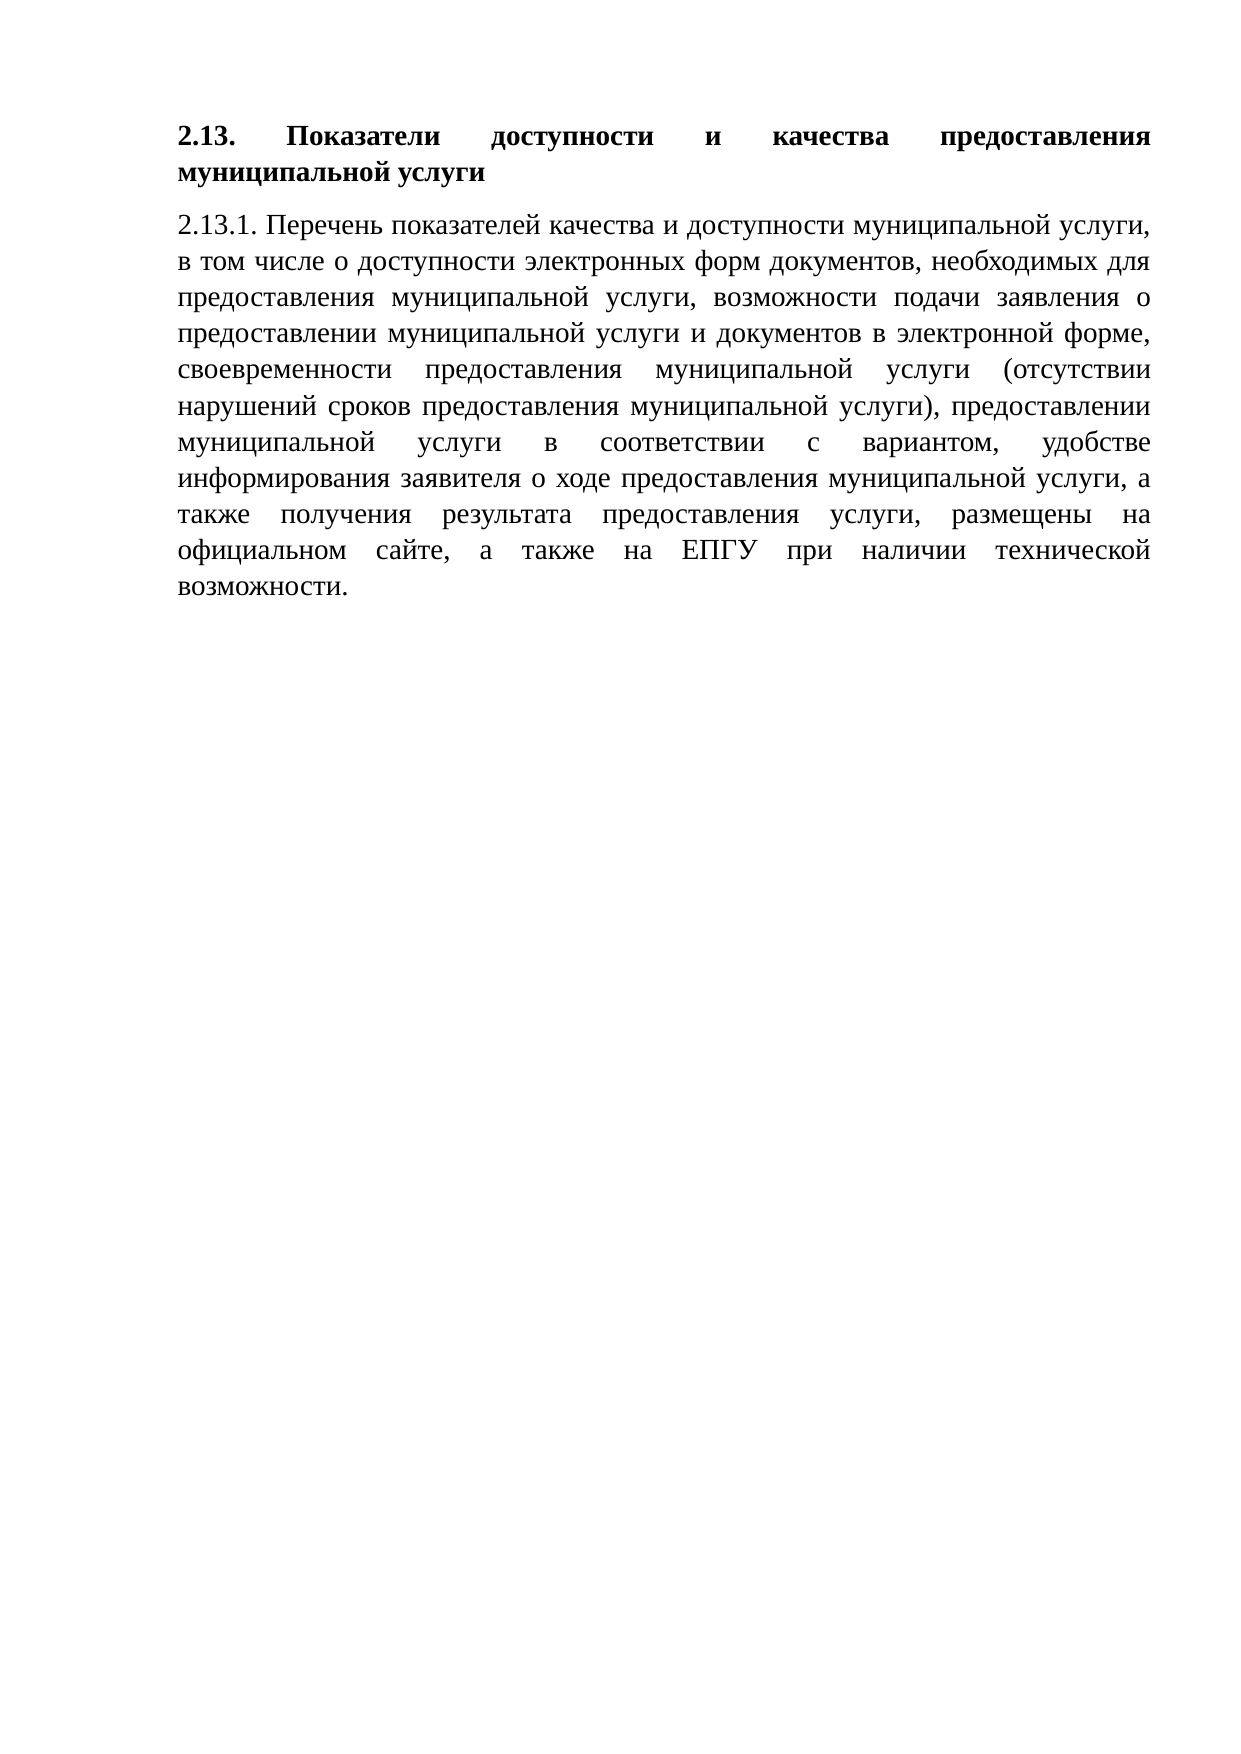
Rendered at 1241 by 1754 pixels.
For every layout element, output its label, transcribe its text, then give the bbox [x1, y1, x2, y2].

text 2.13.1. Перечень показателей качества и доступности муниципальной услуги, в том числе о доступности электронных форм документов, необходимых для предоставления муниципальной услуги, возможности подачи заявления о предоставлении муниципальной услуги и документов в электронной форме, своевременности предоставления муниципальной услуги (отсутствии нарушений сроков предоставления муниципальной услуги), предоставлении муниципальной услуги в соответствии с вариантом, удобстве информирования заявителя о ходе предоставления муниципальной услуги, а также получения результата предоставления услуги, размещены на официальном сайте, а также на ЕПГУ при наличии технической возможности. [177, 207, 1152, 602]
text 2.13. Показатели доступности и качества предоставления муниципальной услуги [177, 118, 1152, 188]
